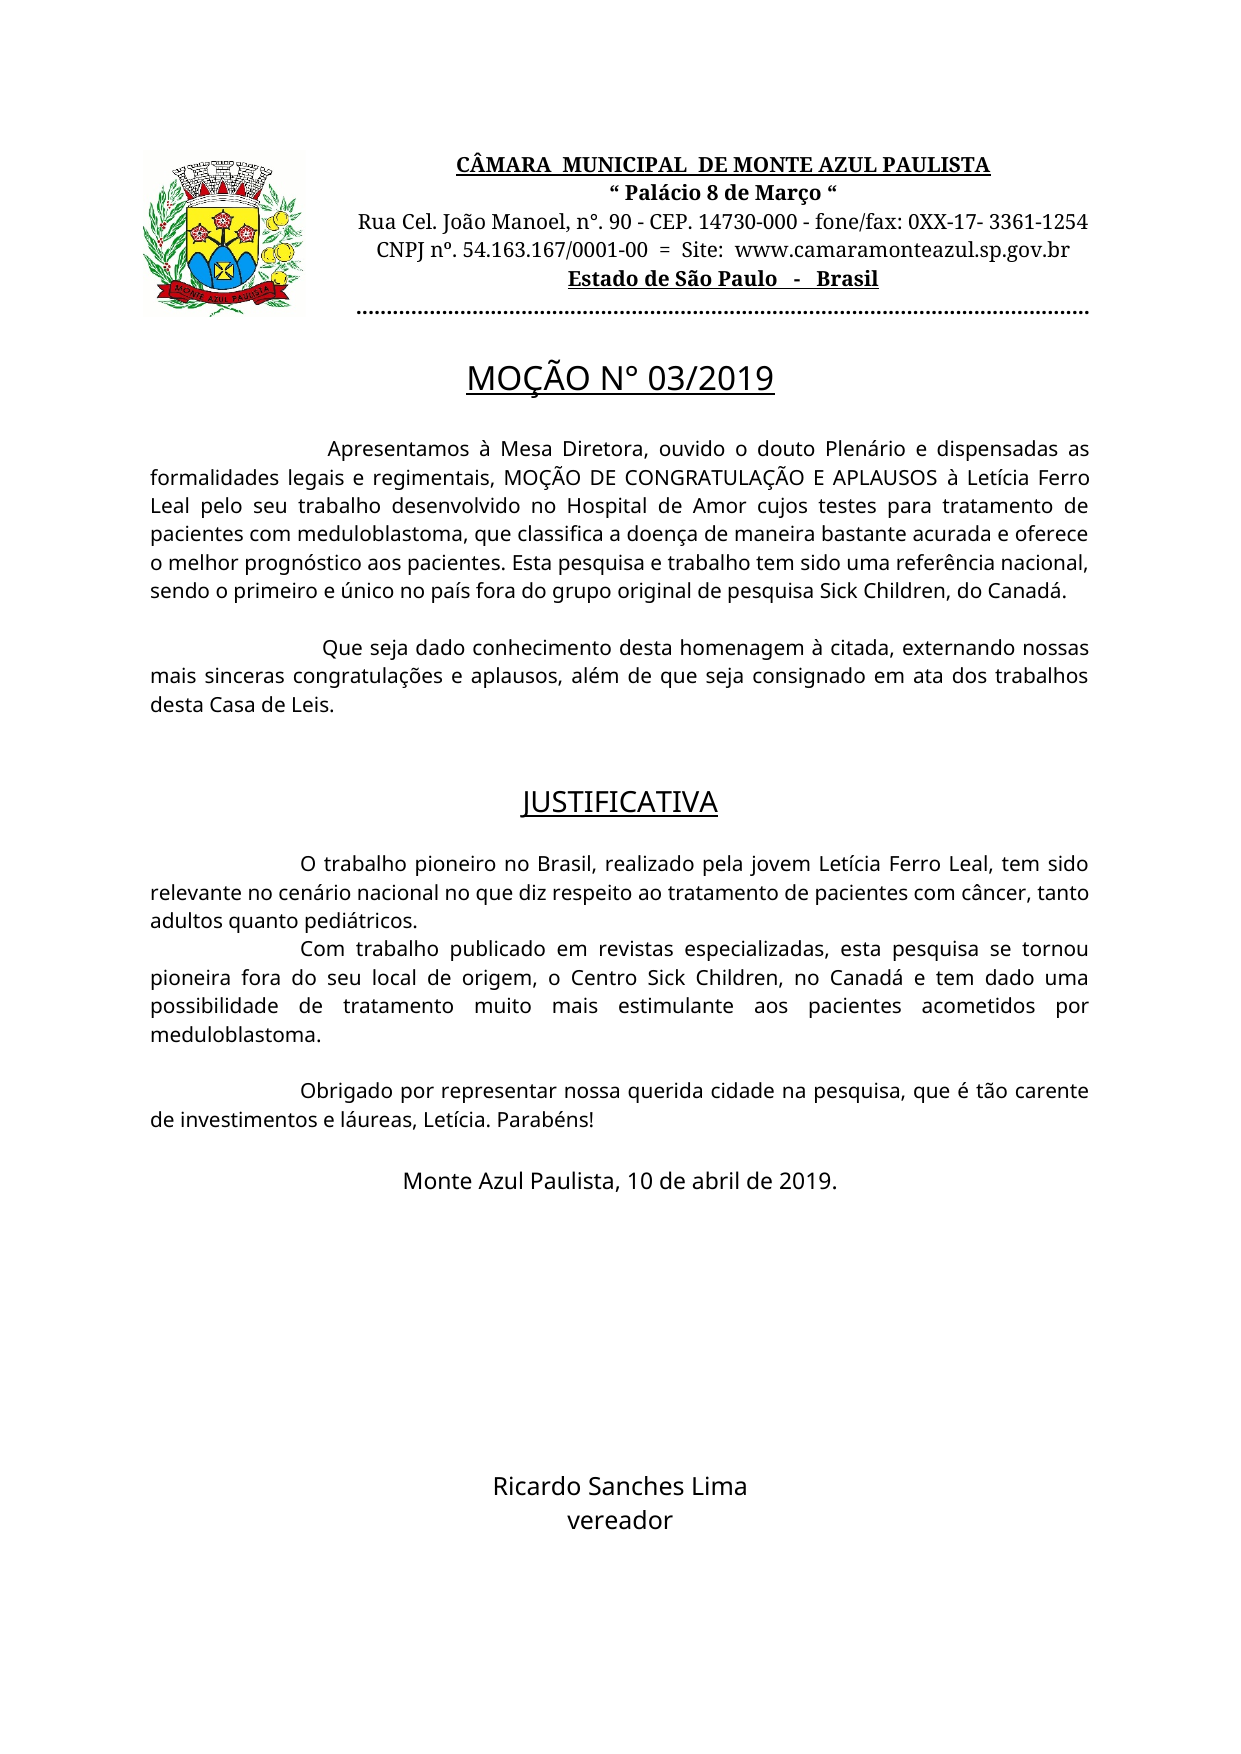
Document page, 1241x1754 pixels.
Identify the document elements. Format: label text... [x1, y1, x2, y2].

text O trabalho pioneiro no Brasil, realizado pela jovem Letícia Ferro Leal, tem sido relevante no cenário nacional no que diz respeito ao tratamento de pacientes com câncer, tanto adultos quanto pediátricos. [150, 849, 1090, 934]
text Obrigado por representar nossa querida cidade na pesquisa, que é tão carente de investimentos e láureas, Letícia. Parabéns! [150, 1077, 1090, 1133]
text JUSTIFICATIVA [150, 781, 1090, 821]
text Com trabalho publicado em revistas especializadas, esta pesquisa se tornou pioneira fora do seu local de origem, o Centro Sick Children, no Canadá e tem dado uma possibilidade de tratamento muito mais estimulante aos pacientes acometidos por meduloblastoma. [150, 934, 1090, 1048]
picture [142, 150, 306, 317]
text vereador [150, 1503, 1090, 1537]
text MOÇÃO N° 03/2019 [150, 355, 1090, 400]
table_header [136, 150, 324, 355]
table_header CÂMARA MUNICIPAL DE MONTE AZUL PAULISTA “ Palácio 8 de Março “ Rua Cel. João Manoel, n°. 90 - CEP. 14730-000 - fone/fax: 0XX-17- 3361-1254 CNPJ nº. 54.163.167/0001-00 = Site: www.camaramonteazul.sp.gov.br Estado de São Paulo - Brasil ........................................................................................................................ [325, 150, 1122, 355]
text Que seja dado conhecimento desta homenagem à citada, externando nossas mais sinceras congratulações e aplausos, além de que seja consignado em ata dos trabalhos desta Casa de Leis. [150, 633, 1090, 718]
text Monte Azul Paulista, 10 de abril de 2019. [150, 1165, 1090, 1196]
text Ricardo Sanches Lima [150, 1468, 1090, 1503]
text Apresentamos à Mesa Diretora, ouvido o douto Plenário e dispensadas as formalidades legais e regimentais, MOÇÃO DE CONGRATULAÇÃO E APLAUSOS à Letícia Ferro Leal pelo seu trabalho desenvolvido no Hospital de Amor cujos testes para tratamento de pacientes com meduloblastoma, que classifica a doença de maneira bastante acurada e oferece o melhor prognóstico aos pacientes. Esta pesquisa e trabalho tem sido uma referência nacional, sendo o primeiro e único no país fora do grupo original de pesquisa Sick Children, do Canadá. [150, 434, 1090, 605]
